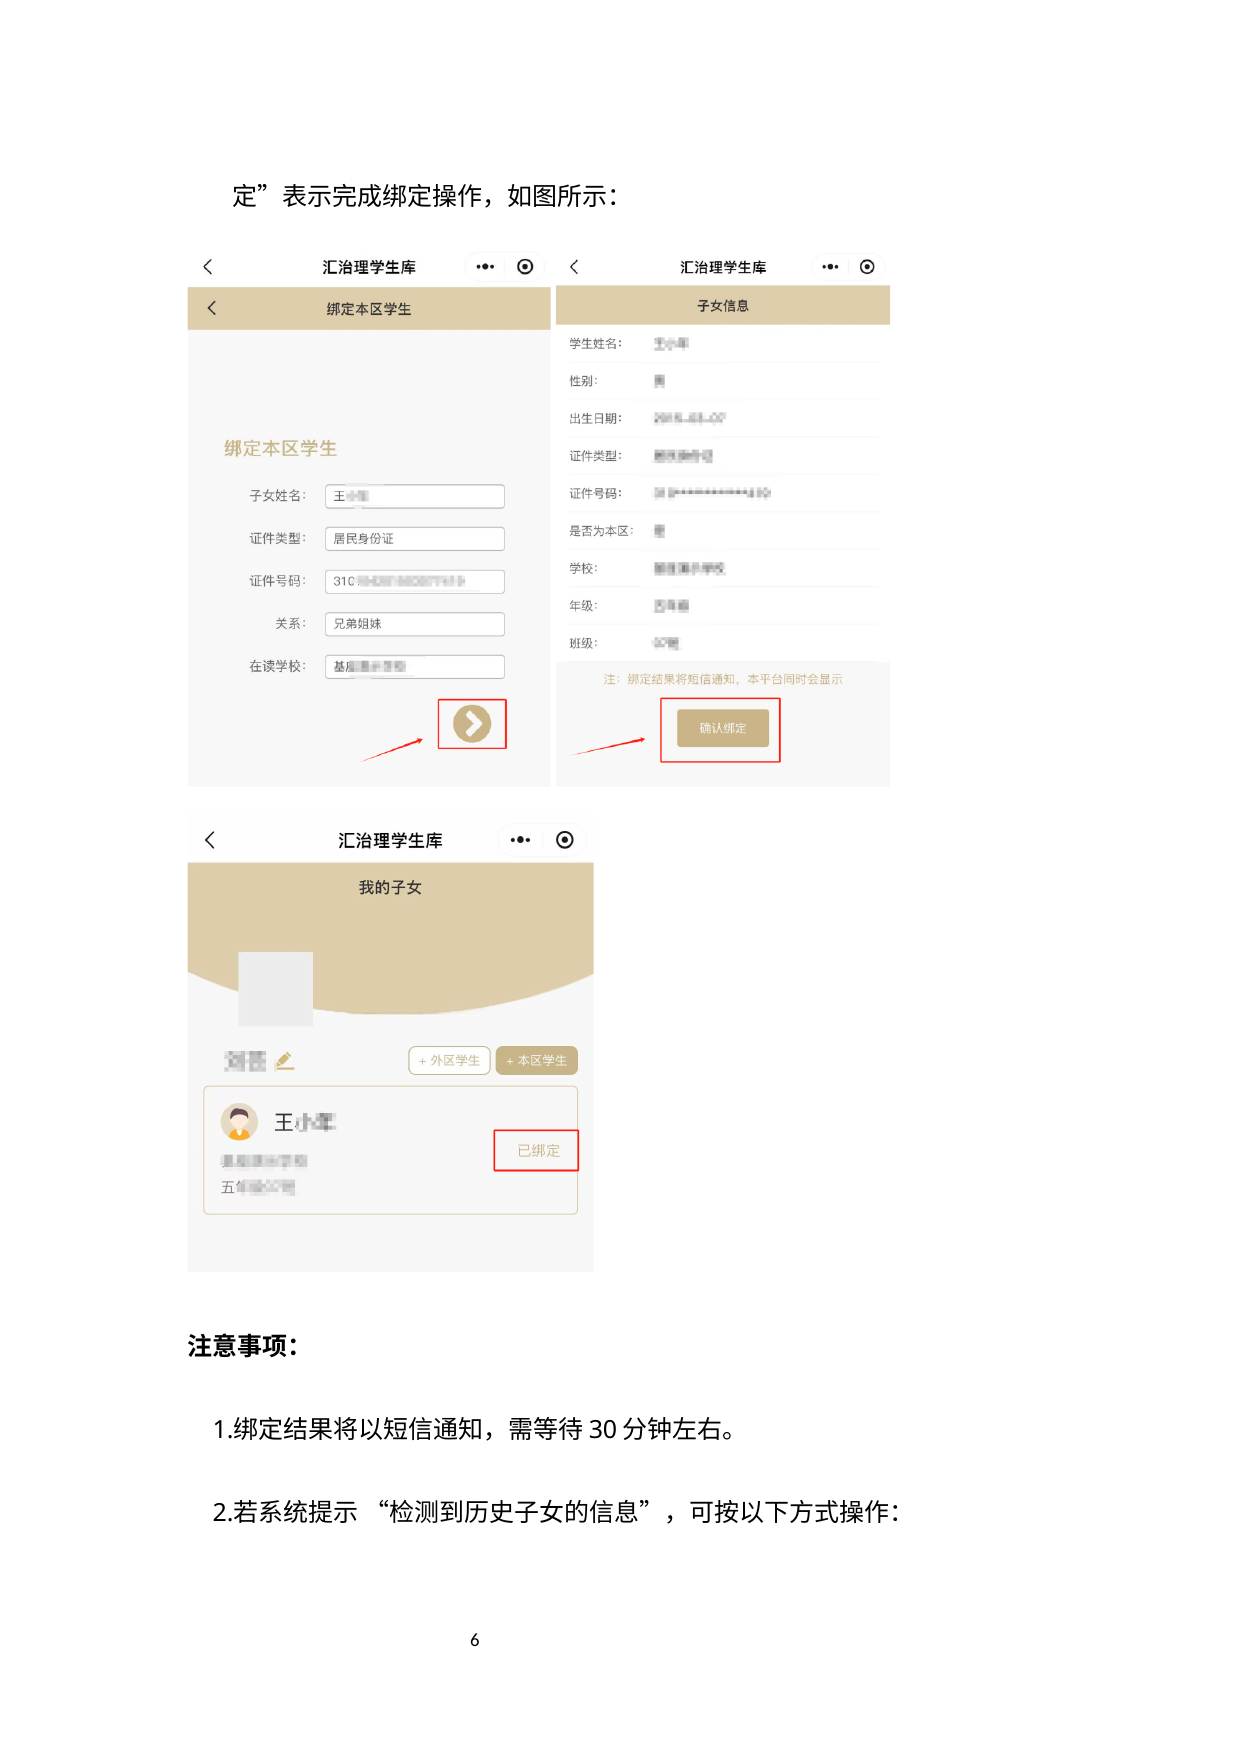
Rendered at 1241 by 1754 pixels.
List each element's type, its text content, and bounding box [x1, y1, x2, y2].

text 1.绑定结果将以短信通知，需等待30分钟左右。 [212, 1395, 1053, 1460]
picture [187, 811, 594, 1272]
text 2.若系统提示 “检测到历史子女的信息”，可按以下方式操作： [212, 1478, 1053, 1543]
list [187, 162, 1053, 227]
text 注意事项： [187, 1312, 1053, 1377]
picture [555, 245, 891, 787]
picture [187, 249, 551, 787]
